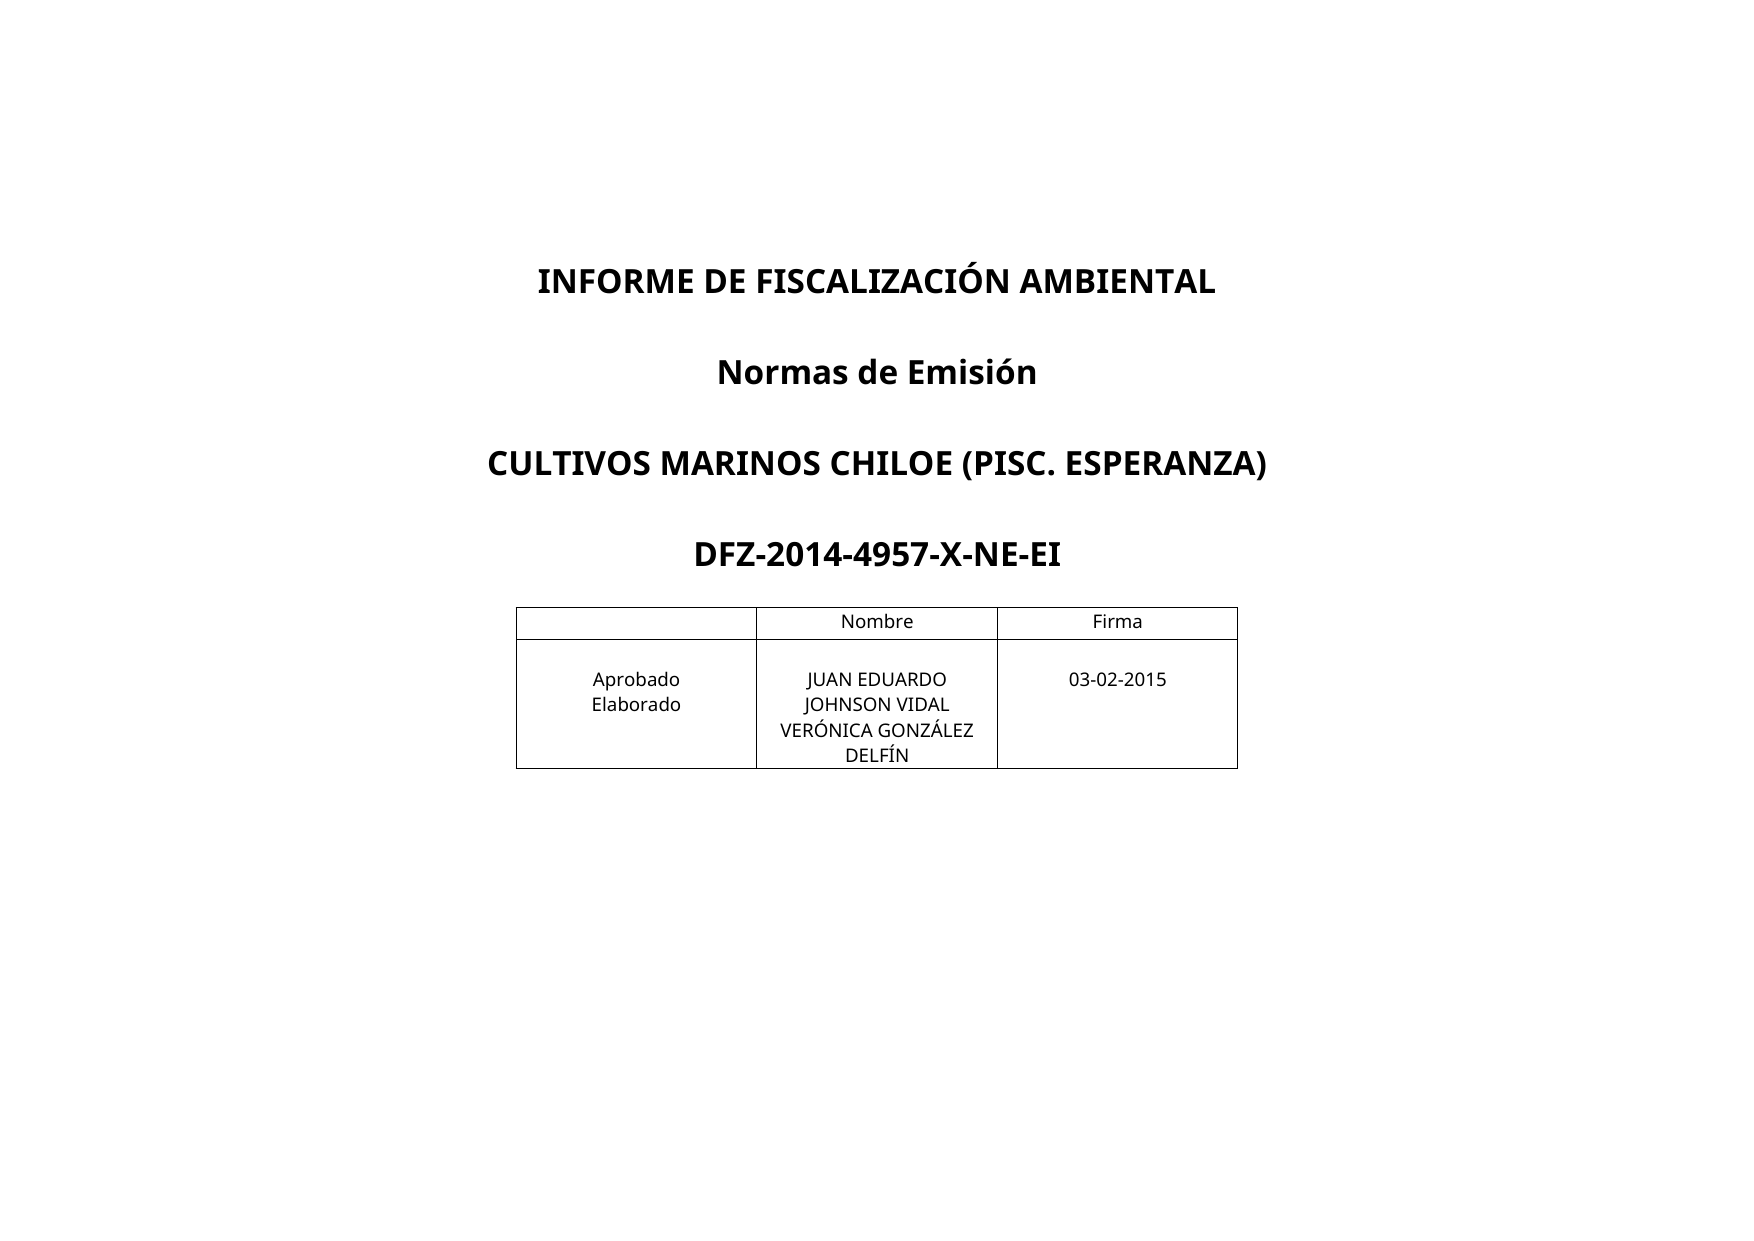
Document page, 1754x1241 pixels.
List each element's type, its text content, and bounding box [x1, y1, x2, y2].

table_header Firma [998, 608, 1237, 639]
table_cell 03-02-2015 [998, 640, 1237, 768]
table_header [517, 608, 756, 639]
table_cell Aprobado Elaborado [517, 640, 756, 768]
table_cell JUAN EDUARDO JOHNSON VIDAL VERÓNICA GONZÁLEZ DELFÍN [757, 640, 997, 768]
text DFZ-2014-4957-X-NE-EI [150, 485, 1604, 576]
text INFORME DE FISCALIZACIÓN AMBIENTAL [150, 212, 1604, 303]
text CULTIVOS MARINOS CHILOE (PISC. ESPERANZA) [150, 394, 1604, 485]
table_header Nombre [757, 608, 997, 639]
text Normas de Emisión [150, 303, 1604, 394]
